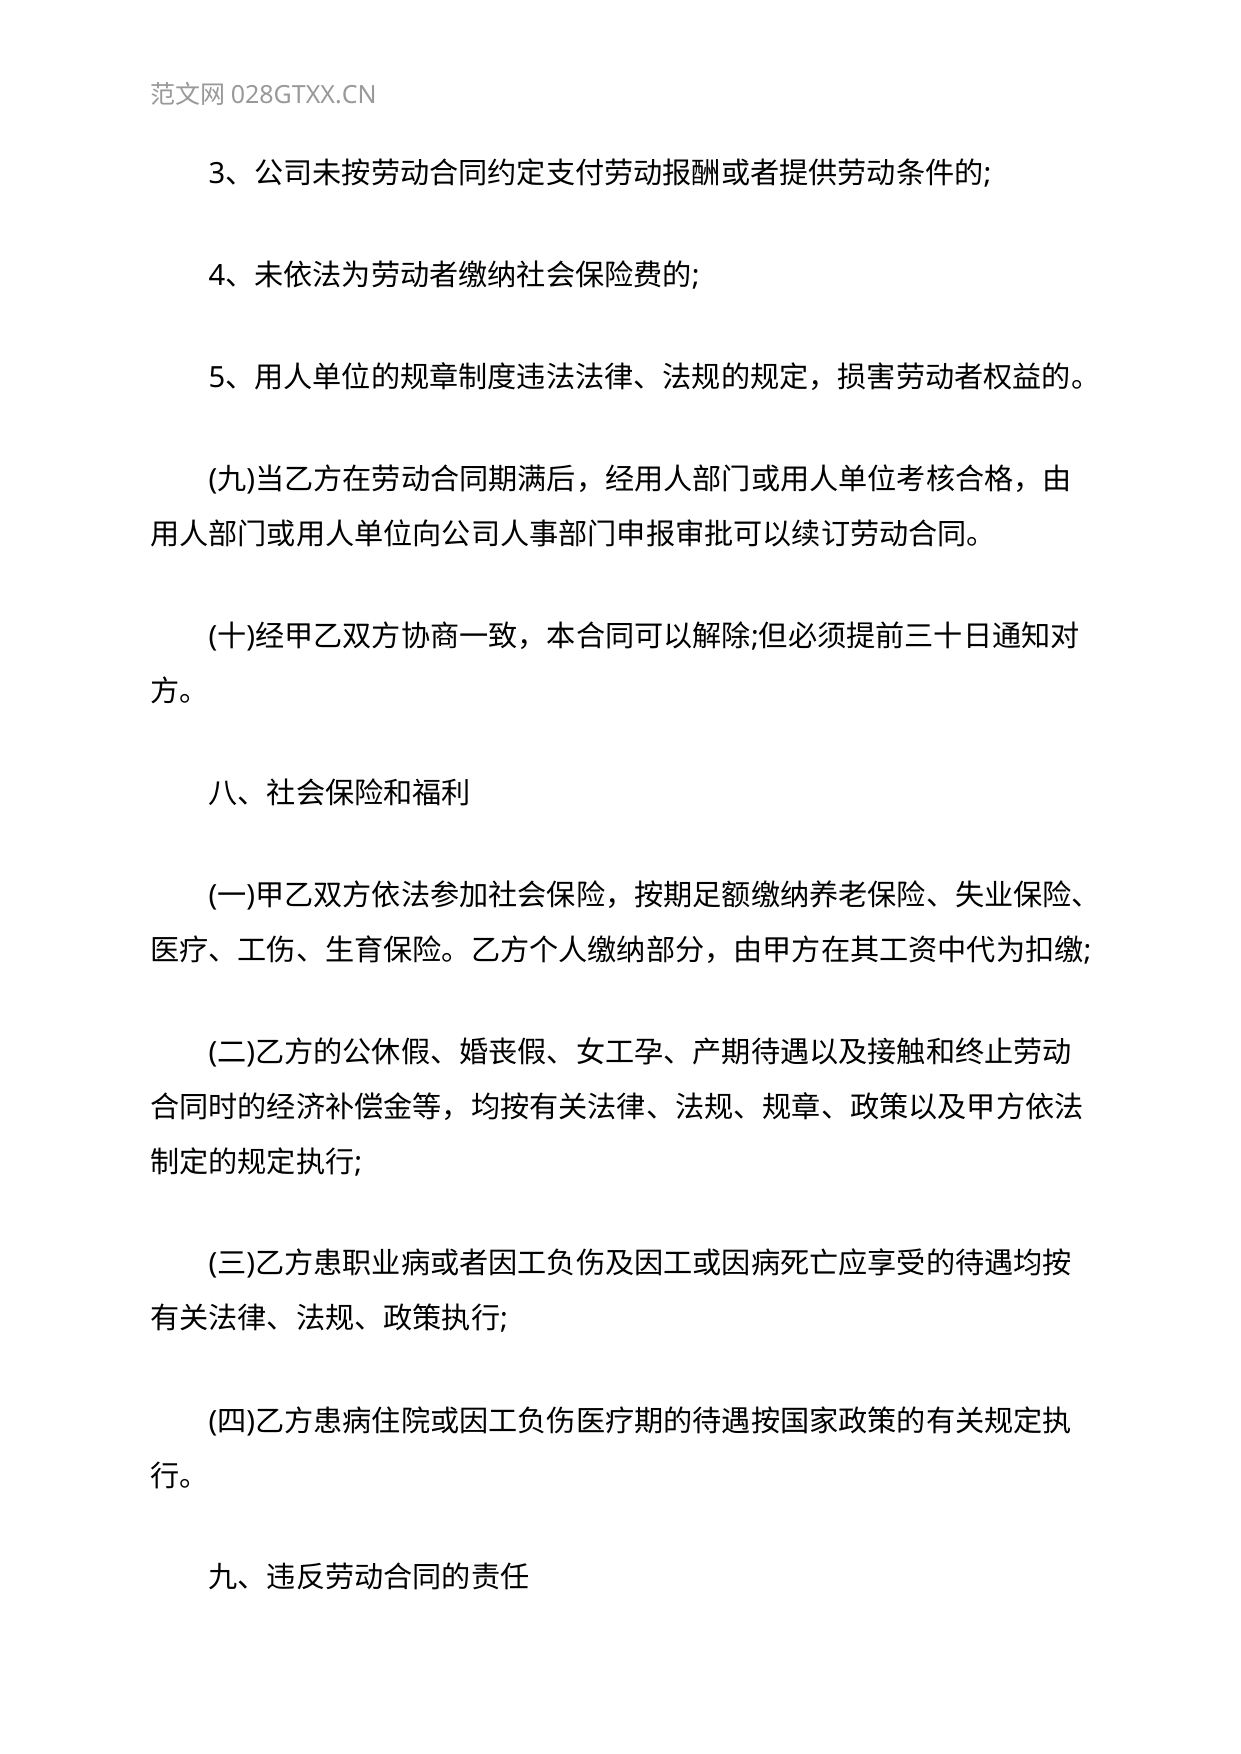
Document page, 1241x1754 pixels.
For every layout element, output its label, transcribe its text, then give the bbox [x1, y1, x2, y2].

text 5、用人单位的规章制度违法法律、法规的规定，损害劳动者权益的。 [150, 354, 1090, 396]
text (十)经甲乙双方协商一致，本合同可以解除;但必须提前三十日通知对方。 [150, 613, 1090, 710]
text (三)乙方患职业病或者因工负伤及因工或因病死亡应享受的待遇均按有关法律、法规、政策执行; [150, 1240, 1090, 1337]
text 3、公司未按劳动合同约定支付劳动报酬或者提供劳动条件的; [150, 150, 1090, 192]
text 九、违反劳动合同的责任 [150, 1554, 1090, 1596]
text (九)当乙方在劳动合同期满后，经用人部门或用人单位考核合格，由用人部门或用人单位向公司人事部门申报审批可以续订劳动合同。 [150, 456, 1090, 553]
text (四)乙方患病住院或因工负伤医疗期的待遇按国家政策的有关规定执行。 [150, 1397, 1090, 1494]
text (二)乙方的公休假、婚丧假、女工孕、产期待遇以及接触和终止劳动合同时的经济补偿金等，均按有关法律、法规、规章、政策以及甲方依法制定的规定执行; [150, 1028, 1090, 1181]
text (一)甲乙双方依法参加社会保险，按期足额缴纳养老保险、失业保险、医疗、工伤、生育保险。乙方个人缴纳部分，由甲方在其工资中代为扣缴; [150, 871, 1090, 969]
text 4、未依法为劳动者缴纳社会保险费的; [150, 252, 1090, 294]
text 八、社会保险和福利 [150, 769, 1090, 812]
